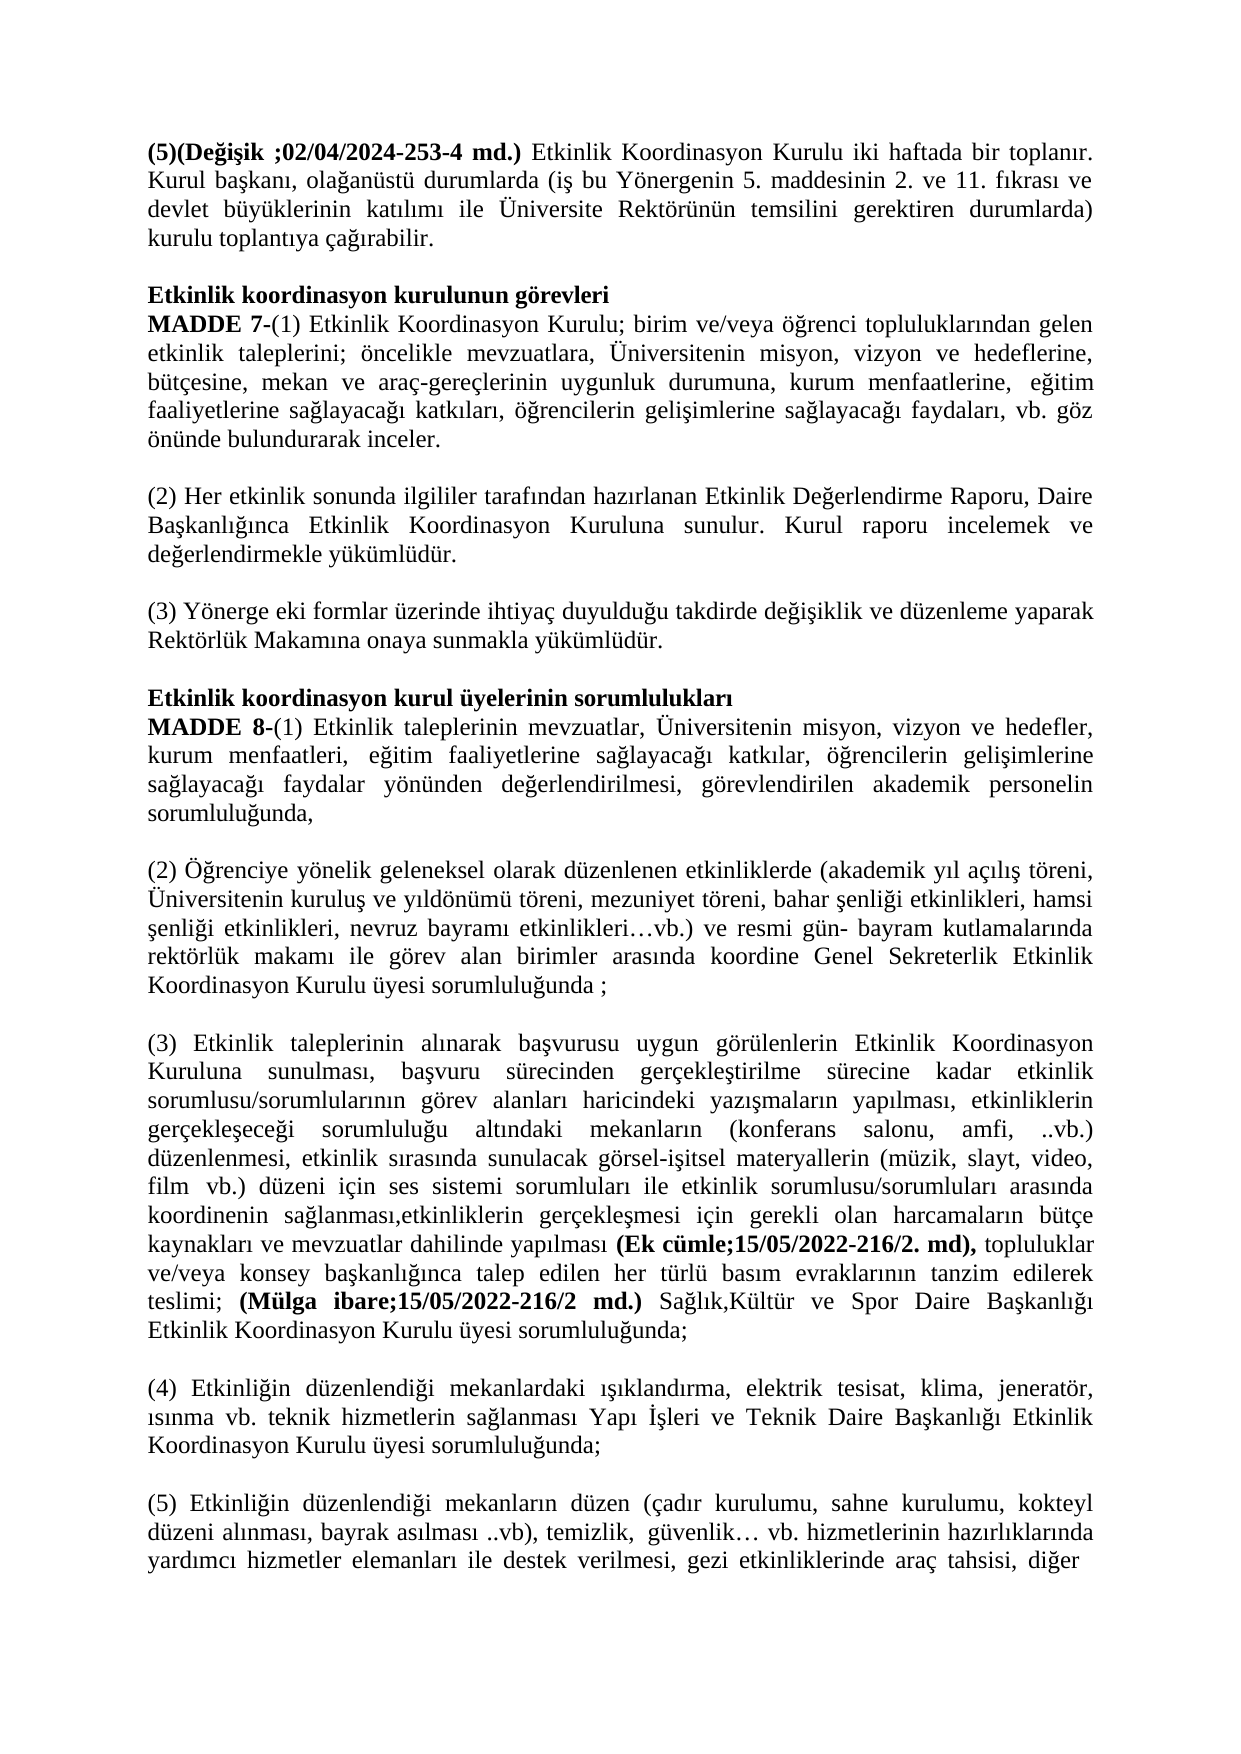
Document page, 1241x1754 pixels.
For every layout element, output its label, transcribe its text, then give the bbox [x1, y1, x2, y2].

list Öğrenciye yönelik geleneksel olarak düzenlenen etkinliklerde (akademik yıl açılış töreni, Üniversitenin kuruluş ve yıldönümü töreni, mezuniyet töreni, bahar şenliği etkinlikleri, hamsi şenliği etkinlikleri, nevruz bayramı etkinlikleri…vb.) ve resmi gün- bayram kutlamalarında rektörlük makamı ile görev alan birimler arasında koordine Genel Sekreterlik Etkinlik Koordinasyon Kurulu üyesi sorumluluğunda ; [147, 855, 1094, 999]
list Etkinliğin düzenlendiği mekanların düzen (çadır kurulumu, sahne kurulumu, kokteyl düzeni alınması, bayrak asılması ..vb), temizlik, güvenlik… vb. hizmetlerinin hazırlıklarında yardımcı hizmetler elemanları ile destek verilmesi, gezi etkinliklerinde araç tahsisi, diğer [147, 1488, 1094, 1574]
subtitle Etkinlik koordinasyon kurulunun görevleri [147, 281, 1196, 309]
list Yönerge eki formlar üzerinde ihtiyaç duyulduğu takdirde değişiklik ve düzenleme yaparak Rektörlük Makamına onaya sunmakla yükümlüdür. [147, 596, 1094, 654]
text MADDE 7-(1) Etkinlik Koordinasyon Kurulu; birim ve/veya öğrenci topluluklarından gelen etkinlik taleplerini; öncelikle mevzuatlara, Üniversitenin misyon, vizyon ve hedeflerine, bütçesine, mekan ve araç-gereçlerinin uygunluk durumuna, kurum menfaatlerine, eğitim faaliyetlerine sağlayacağı katkıları, öğrencilerin gelişimlerine sağlayacağı faydaları, vb. göz önünde bulundurarak inceler. [147, 309, 1094, 453]
text MADDE 8-(1) Etkinlik taleplerinin mevzuatlar, Üniversitenin misyon, vizyon ve hedefler, kurum menfaatleri, eğitim faaliyetlerine sağlayacağı katkılar, öğrencilerin gelişimlerine sağlayacağı faydalar yönünden değerlendirilmesi, görevlendirilen akademik personelin sorumluluğunda, [147, 712, 1094, 827]
list Etkinlik taleplerinin alınarak başvurusu uygun görülenlerin Etkinlik Koordinasyon Kuruluna sunulması, başvuru sürecinden gerçekleştirilme sürecine kadar etkinlik sorumlusu/sorumlularının görev alanları haricindeki yazışmaların yapılması, etkinliklerin gerçekleşeceği sorumluluğu altındaki mekanların (konferans salonu, amfi, ..vb.) düzenlenmesi, etkinlik sırasında sunulacak görsel-işitsel materyallerin (müzik, slayt, video, film vb.) düzeni için ses sistemi sorumluları ile etkinlik sorumlusu/sorumluları arasında koordinenin sağlanması,etkinliklerin gerçekleşmesi için gerekli olan harcamaların bütçe kaynakları ve mevzuatlar dahilinde yapılması (Ek cümle;15/05/2022-216/2. md), topluluklar ve/veya konsey başkanlığınca talep edilen her türlü basım evraklarının tanzim edilerek teslimi; (Mülga ibare;15/05/2022-216/2 md.) Sağlık,Kültür ve Spor Daire Başkanlığı Etkinlik Koordinasyon Kurulu üyesi sorumluluğunda; [147, 1028, 1094, 1344]
list Etkinliğin düzenlendiği mekanlardaki ışıklandırma, elektrik tesisat, klima, jeneratör, ısınma vb. teknik hizmetlerin sağlanması Yapı İşleri ve Teknik Daire Başkanlığı Etkinlik Koordinasyon Kurulu üyesi sorumluluğunda; [147, 1373, 1094, 1459]
list Her etkinlik sonunda ilgililer tarafından hazırlanan Etkinlik Değerlendirme Raporu, Daire Başkanlığınca Etkinlik Koordinasyon Kuruluna sunulur. Kurul raporu incelemek ve değerlendirmekle yükümlüdür. [147, 481, 1094, 568]
subtitle (5)(Değişik ;02/04/2024-253-4 md.) Etkinlik Koordinasyon Kurulu iki haftada bir toplanır. Kurul başkanı, olağanüstü durumlarda (iş bu Yönergenin 5. maddesinin 2. ve 11. fıkrası ve devlet büyüklerinin katılımı ile Üniversite Rektörünün temsilini gerektiren durumlarda) kurulu toplantıya çağırabilir. [147, 138, 1094, 252]
subtitle Etkinlik koordinasyon kurul üyelerinin sorumlulukları [147, 683, 1196, 712]
